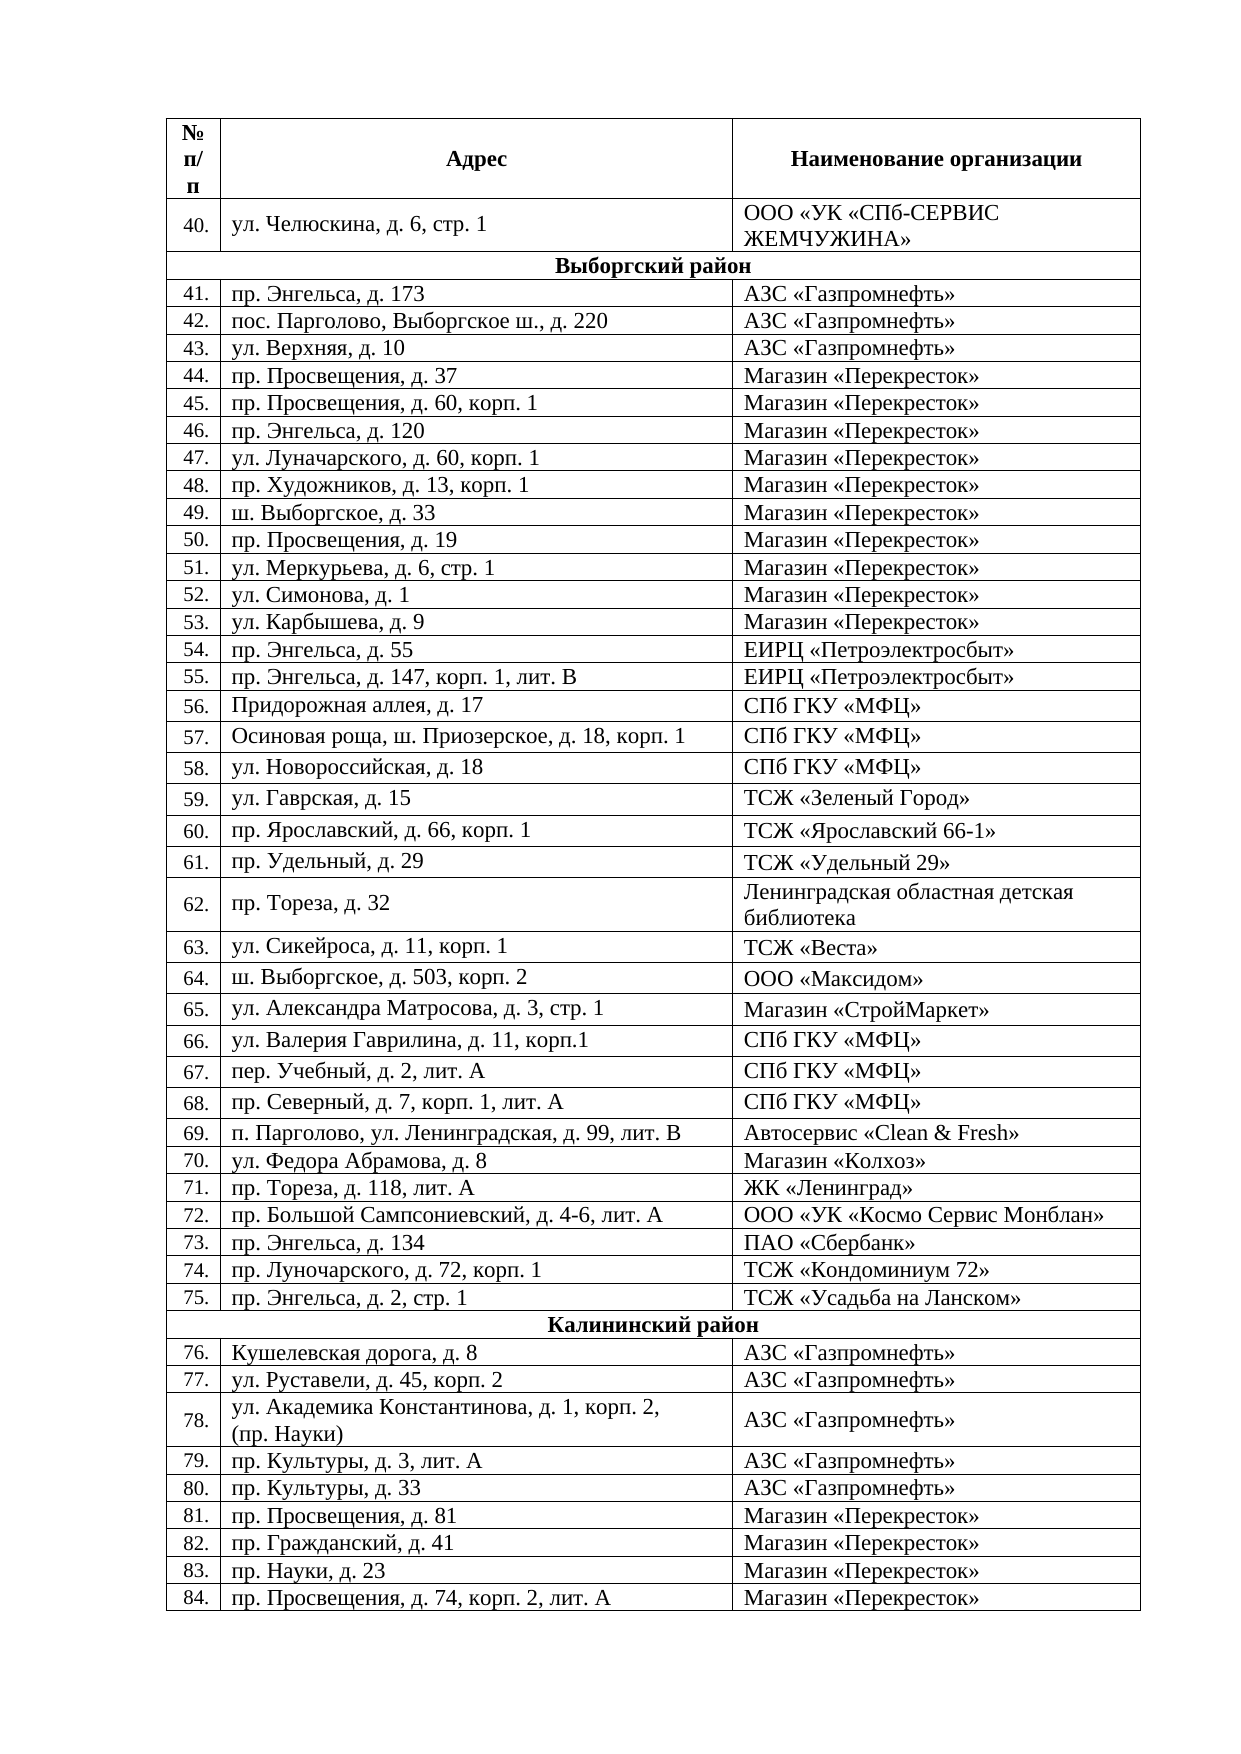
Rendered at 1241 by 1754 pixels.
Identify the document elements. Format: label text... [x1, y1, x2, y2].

table_cell Магазин «Перекресток» [733, 609, 1140, 635]
table_cell Магазин «Перекресток» [733, 417, 1140, 443]
table_cell [167, 417, 220, 443]
table_cell [167, 1393, 220, 1446]
table_cell Выборгский район [167, 252, 1140, 279]
table_cell [167, 1339, 220, 1365]
table_cell [167, 471, 220, 498]
table_cell [167, 499, 220, 525]
table_cell пр. Гражданский, д. 41 [221, 1529, 732, 1556]
table_cell АЗС «Газпромнефть» [733, 1447, 1140, 1473]
table_cell пр. Культуры, д. 3, лит. А [221, 1447, 732, 1473]
table_cell [167, 816, 220, 846]
table_cell ПАО «Сбербанк» [733, 1229, 1140, 1255]
table_cell пос. Парголово, Выборгское ш., д. 220 [221, 307, 732, 333]
table_cell пр. Энгельса, д. 55 [221, 636, 732, 662]
table_cell пр. Энгельса, д. 173 [221, 280, 732, 306]
table_cell ул. Сикейроса, д. 11, корп. 1 [221, 932, 732, 962]
table_cell [167, 963, 220, 993]
table_cell [167, 1366, 220, 1392]
table_cell пр. Луночарского, д. 72, корп. 1 [221, 1256, 732, 1283]
table_cell [167, 280, 220, 306]
table_cell ул. Академика Константинова, д. 1, корп. 2, (пр. Науки) [221, 1393, 732, 1446]
table_cell пр. Просвещения, д. 74, корп. 2, лит. А [221, 1584, 732, 1610]
table_cell [167, 1256, 220, 1283]
table_cell [167, 1026, 220, 1056]
table_cell ул. Меркурьева, д. 6, стр. 1 [221, 554, 732, 580]
table_cell [167, 1174, 220, 1201]
table_cell [167, 444, 220, 470]
table_cell пр. Культуры, д. 33 [221, 1475, 732, 1501]
table_cell АЗС «Газпромнефть» [733, 1366, 1140, 1392]
table_cell ш. Выборгское, д. 503, корп. 2 [221, 963, 732, 993]
table_cell ЕИРЦ «Петроэлектросбыт» [733, 636, 1140, 662]
table_cell пр. Тореза, д. 118, лит. А [221, 1174, 732, 1201]
table_cell [167, 199, 220, 251]
table_cell ТСЖ «Кондоминиум 72» [733, 1256, 1140, 1283]
table_cell [167, 362, 220, 388]
table_cell [167, 847, 220, 877]
table_cell пр. Удельный, д. 29 [221, 847, 732, 877]
table_cell Осиновая роща, ш. Приозерское, д. 18, корп. 1 [221, 722, 732, 752]
table_cell ООО «Максидом» [733, 963, 1140, 993]
table_cell Ленинградская областная детская библиотека [733, 878, 1140, 931]
table_cell пр. Просвещения, д. 60, корп. 1 [221, 389, 732, 416]
table_cell ш. Выборгское, д. 33 [221, 499, 732, 525]
table_cell Калининский район [167, 1311, 1140, 1337]
table_cell АЗС «Газпромнефть» [733, 280, 1140, 306]
table_cell [167, 994, 220, 1024]
table_cell АЗС «Газпромнефть» [733, 1393, 1140, 1446]
table_cell [167, 663, 220, 689]
table_cell ул. Верхняя, д. 10 [221, 335, 732, 361]
table_cell пр. Просвещения, д. 19 [221, 526, 732, 553]
table_cell [167, 932, 220, 962]
table_cell Магазин «Перекресток» [733, 471, 1140, 498]
table_cell [167, 1284, 220, 1310]
table_cell Магазин «Перекресток» [733, 389, 1140, 416]
table_cell [167, 609, 220, 635]
table_cell Автосервис «Clean & Fresh» [733, 1119, 1140, 1146]
table_cell Магазин «Перекресток» [733, 581, 1140, 607]
table_cell [167, 1584, 220, 1610]
table_cell Магазин «Перекресток» [733, 1557, 1140, 1583]
table_cell СПб ГКУ «МФЦ» [733, 722, 1140, 752]
table_cell ТСЖ «Зеленый Город» [733, 784, 1140, 814]
table_cell ул. Гаврская, д. 15 [221, 784, 732, 814]
table_cell [167, 1119, 220, 1146]
table_cell ООО «УК «Космо Сервис Монблан» [733, 1202, 1140, 1228]
table_cell [167, 878, 220, 931]
table_cell [167, 581, 220, 607]
table_cell ул. Руставели, д. 45, корп. 2 [221, 1366, 732, 1392]
table_header Адрес [221, 119, 732, 197]
table_cell [167, 691, 220, 721]
table_cell пр. Энгельса, д. 2, стр. 1 [221, 1284, 732, 1310]
table_cell [167, 1529, 220, 1556]
table_cell ул. Луначарского, д. 60, корп. 1 [221, 444, 732, 470]
table_cell Магазин «Перекресток» [733, 444, 1140, 470]
table_cell АЗС «Газпромнефть» [733, 1475, 1140, 1501]
table_cell [167, 1057, 220, 1087]
table_cell [167, 1557, 220, 1583]
table_cell Магазин «Перекресток» [733, 499, 1140, 525]
table_cell ТСЖ «Усадьба на Ланском» [733, 1284, 1140, 1310]
table_cell [167, 307, 220, 333]
table_cell СПб ГКУ «МФЦ» [733, 1057, 1140, 1087]
table_cell [167, 1475, 220, 1501]
table_cell ул. Александра Матросова, д. 3, стр. 1 [221, 994, 732, 1024]
table_cell АЗС «Газпромнефть» [733, 1339, 1140, 1365]
table_cell [167, 335, 220, 361]
table_cell пр. Большой Сампсониевский, д. 4-6, лит. А [221, 1202, 732, 1228]
table_cell ул. Валерия Гаврилина, д. 11, корп.1 [221, 1026, 732, 1056]
table_cell АЗС «Газпромнефть» [733, 307, 1140, 333]
table_cell пр. Энгельса, д. 147, корп. 1, лит. В [221, 663, 732, 689]
table_cell СПб ГКУ «МФЦ» [733, 1026, 1140, 1056]
table_cell СПб ГКУ «МФЦ» [733, 753, 1140, 783]
table_cell Магазин «Перекресток» [733, 1584, 1140, 1610]
table_cell [167, 753, 220, 783]
table_cell АЗС «Газпромнефть» [733, 335, 1140, 361]
table_cell Магазин «СтройМаркет» [733, 994, 1140, 1024]
table_cell ул. Челюскина, д. 6, стр. 1 [221, 199, 732, 251]
table_cell Кушелевская дорога, д. 8 [221, 1339, 732, 1365]
table_cell п. Парголово, ул. Ленинградская, д. 99, лит. В [221, 1119, 732, 1146]
table_cell пр. Ярославский, д. 66, корп. 1 [221, 816, 732, 846]
table_cell пер. Учебный, д. 2, лит. А [221, 1057, 732, 1087]
table_cell пр. Тореза, д. 32 [221, 878, 732, 931]
table_cell [167, 1447, 220, 1473]
table_cell Магазин «Перекресток» [733, 1529, 1140, 1556]
table_cell ТСЖ «Веста» [733, 932, 1140, 962]
table_cell ТСЖ «Удельный 29» [733, 847, 1140, 877]
table_cell СПб ГКУ «МФЦ» [733, 1088, 1140, 1118]
table_cell [167, 1229, 220, 1255]
table_cell [167, 1502, 220, 1528]
table_cell [167, 1202, 220, 1228]
table_cell пр. Просвещения, д. 81 [221, 1502, 732, 1528]
table_cell ООО «УК «СПб-СЕРВИС ЖЕМЧУЖИНА» [733, 199, 1140, 251]
table_cell ул. Федора Абрамова, д. 8 [221, 1147, 732, 1173]
table_cell Магазин «Колхоз» [733, 1147, 1140, 1173]
table_cell [167, 1088, 220, 1118]
table_cell Магазин «Перекресток» [733, 554, 1140, 580]
table_header № п/п [167, 119, 220, 197]
table_cell пр. Энгельса, д. 120 [221, 417, 732, 443]
table_cell ЕИРЦ «Петроэлектросбыт» [733, 663, 1140, 689]
table_cell Придорожная аллея, д. 17 [221, 691, 732, 721]
table_cell [167, 784, 220, 814]
table_cell Магазин «Перекресток» [733, 526, 1140, 553]
table_cell ЖК «Ленинград» [733, 1174, 1140, 1201]
table_cell ул. Симонова, д. 1 [221, 581, 732, 607]
table_cell пр. Энгельса, д. 134 [221, 1229, 732, 1255]
table_cell ул. Карбышева, д. 9 [221, 609, 732, 635]
table_cell пр. Художников, д. 13, корп. 1 [221, 471, 732, 498]
table_cell Магазин «Перекресток» [733, 1502, 1140, 1528]
table_cell [167, 389, 220, 416]
table_cell [167, 636, 220, 662]
table_cell [167, 722, 220, 752]
table_cell ТСЖ «Ярославский 66-1» [733, 816, 1140, 846]
table_header Наименование организации [733, 119, 1140, 197]
table_cell [167, 526, 220, 553]
table_cell пр. Северный, д. 7, корп. 1, лит. А [221, 1088, 732, 1118]
table_cell пр. Просвещения, д. 37 [221, 362, 732, 388]
table_cell пр. Науки, д. 23 [221, 1557, 732, 1583]
table_cell СПб ГКУ «МФЦ» [733, 691, 1140, 721]
table_cell Магазин «Перекресток» [733, 362, 1140, 388]
table_cell [167, 1147, 220, 1173]
table_cell ул. Новороссийская, д. 18 [221, 753, 732, 783]
table_cell [167, 554, 220, 580]
